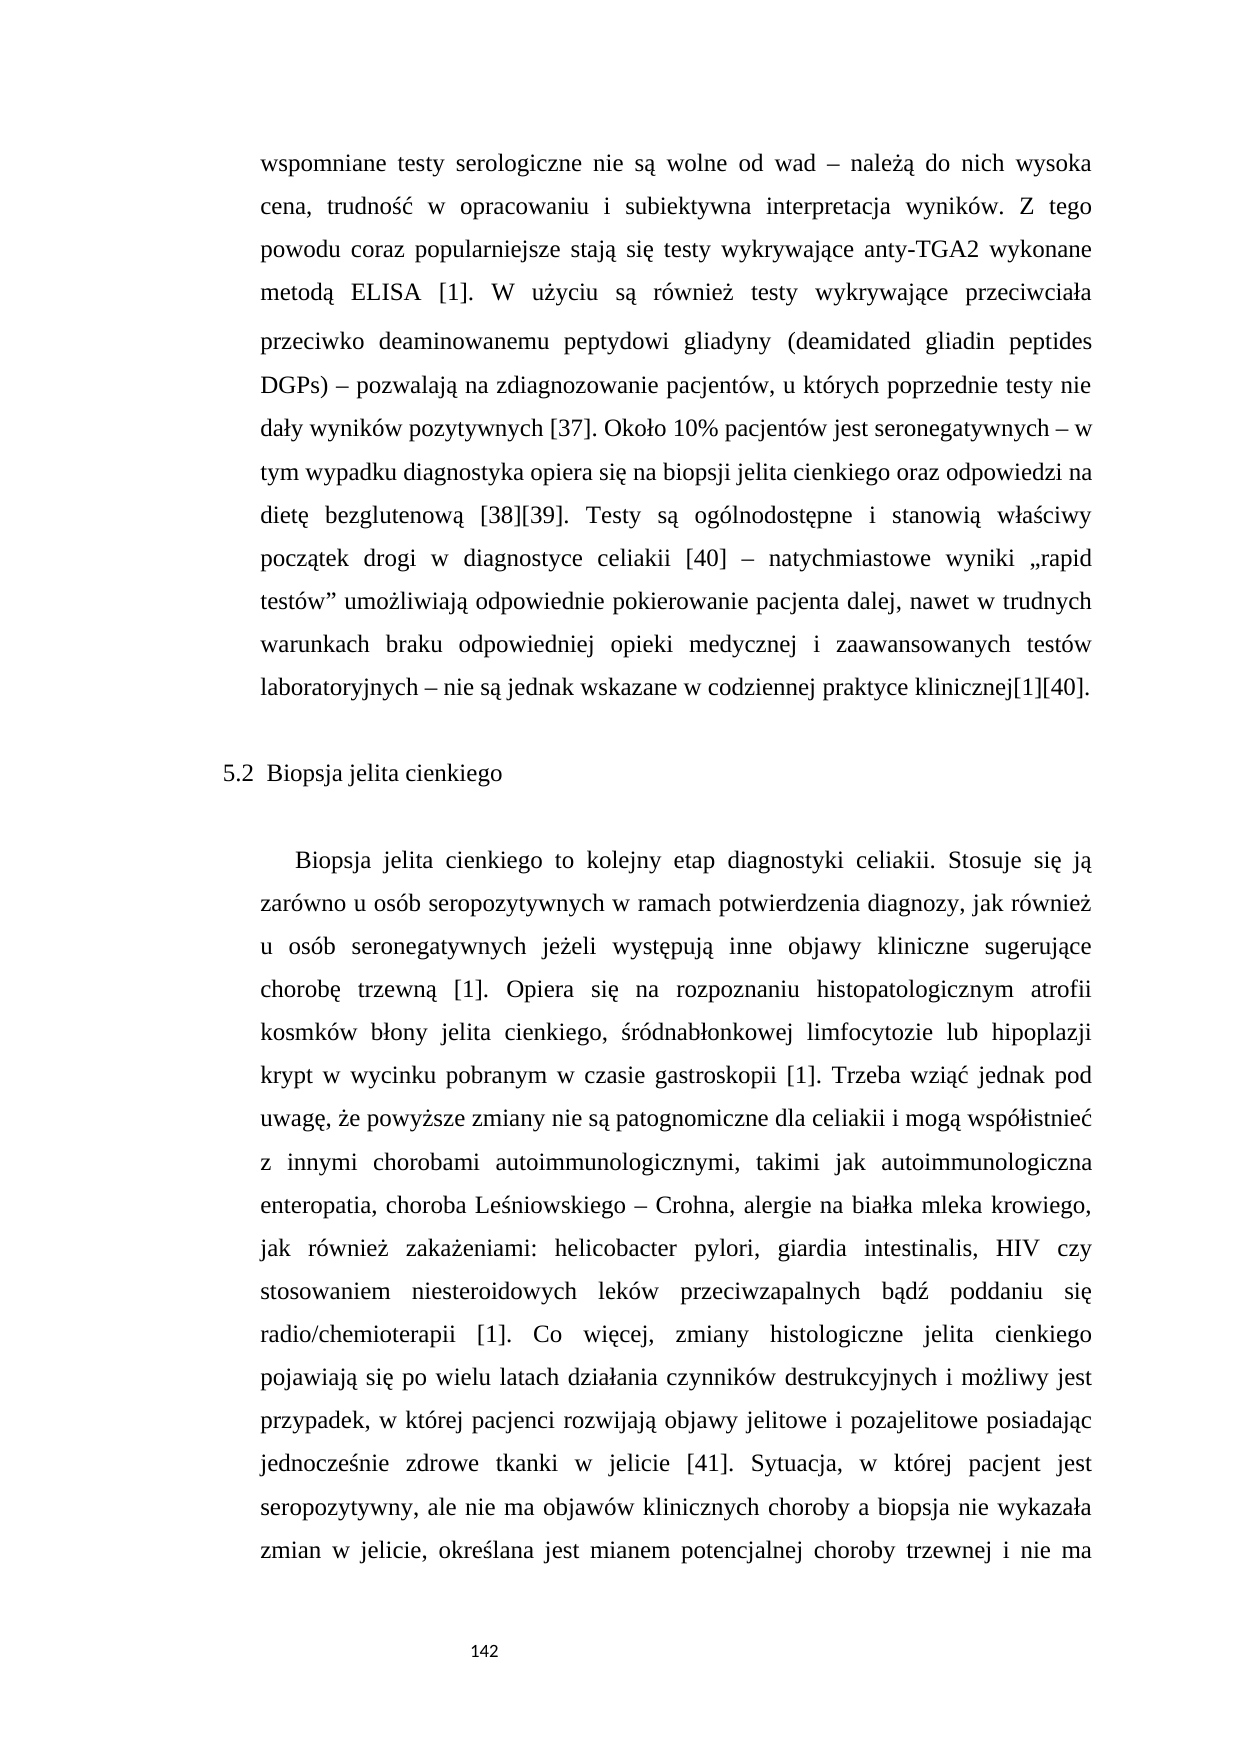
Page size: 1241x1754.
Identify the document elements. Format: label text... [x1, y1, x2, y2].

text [260, 148, 1093, 701]
list Biopsja jelita cienkiego [223, 758, 1093, 787]
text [260, 845, 1093, 1563]
